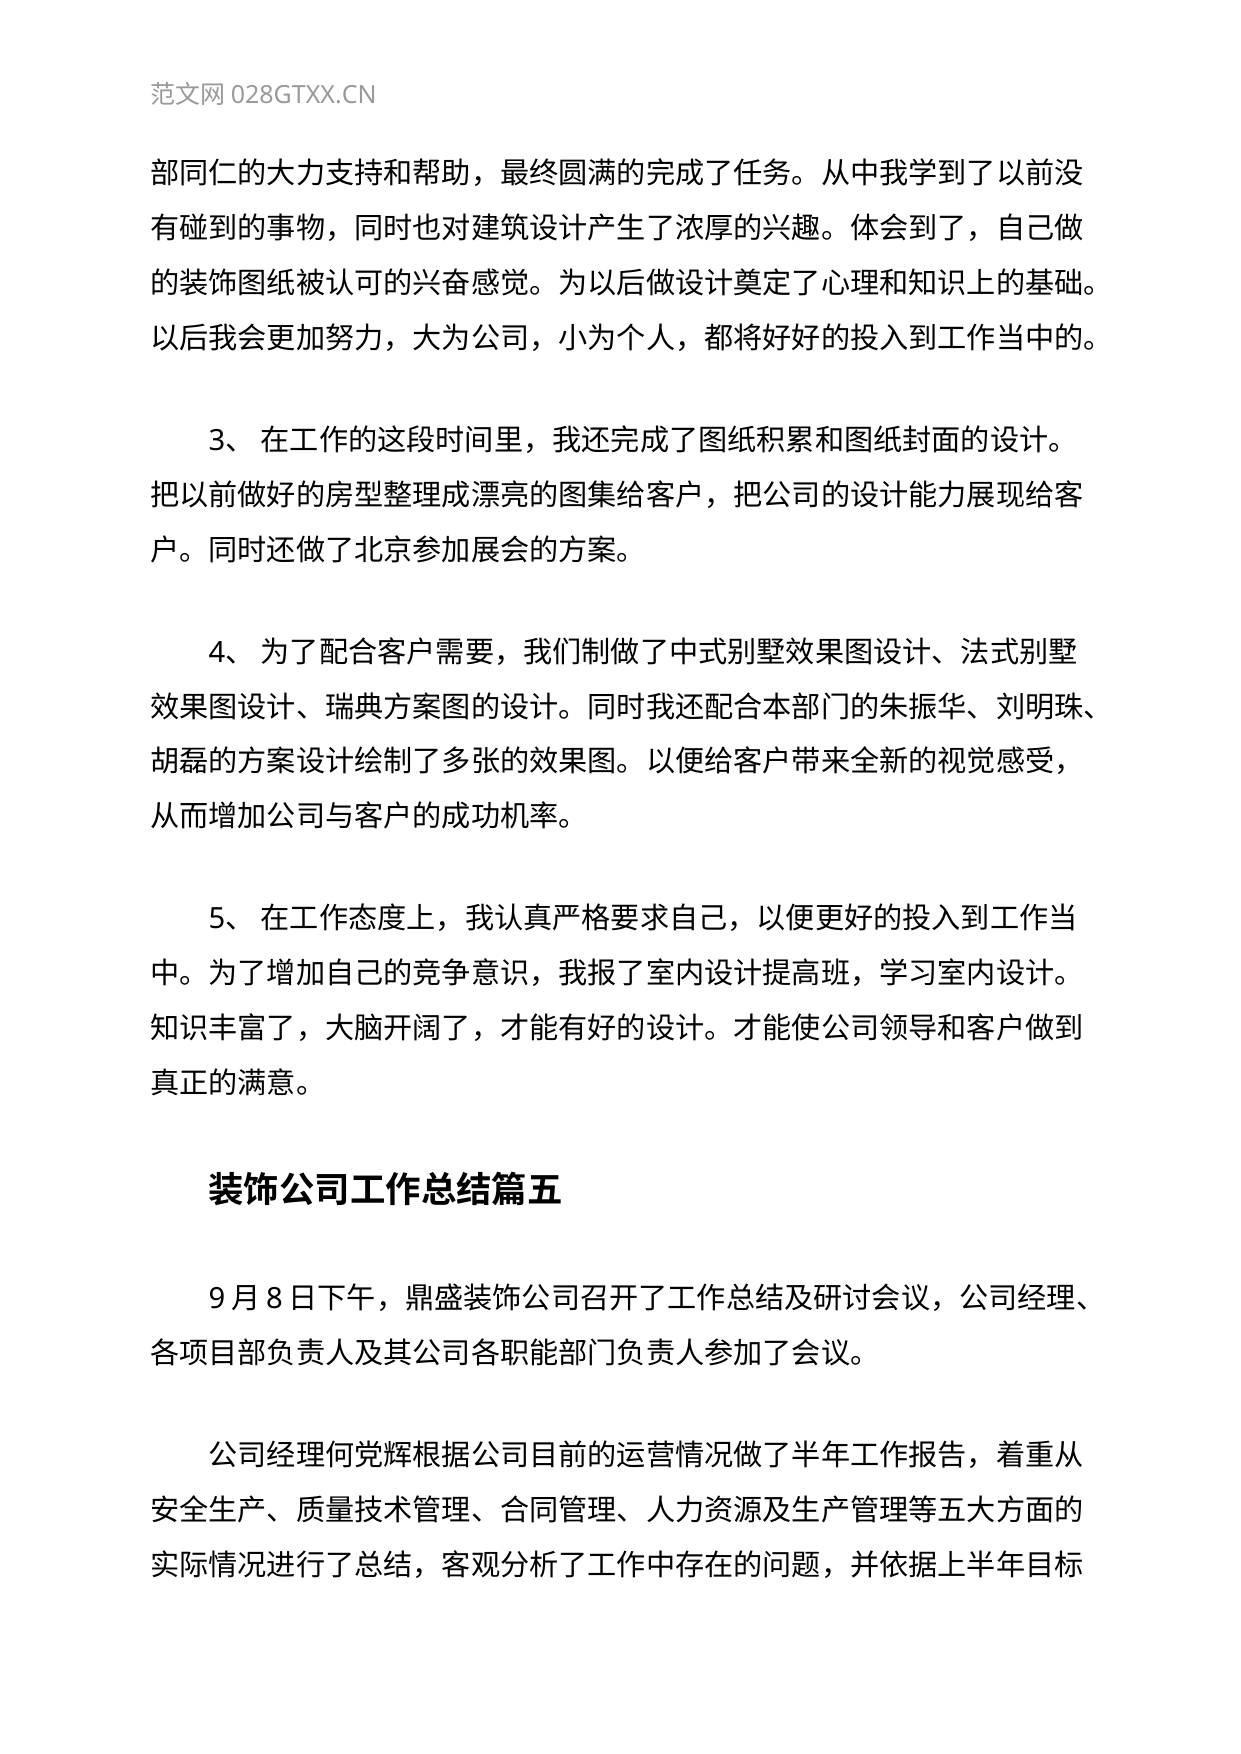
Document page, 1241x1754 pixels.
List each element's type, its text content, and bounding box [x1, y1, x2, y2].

text 装饰公司工作总结篇五 [150, 1161, 1090, 1212]
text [150, 150, 1090, 357]
text 9月8日下午，鼎盛装饰公司召开了工作总结及研讨会议，公司经理、各项目部负责人及其公司各职能部门负责人参加了会议。 [150, 1275, 1090, 1372]
text 3、 在工作的这段时间里，我还完成了图纸积累和图纸封面的设计。把以前做好的房型整理成漂亮的图集给客户，把公司的设计能力展现给客户。同时还做了北京参加展会的方案。 [150, 416, 1090, 569]
text 5、 在工作态度上，我认真严格要求自己，以便更好的投入到工作当中。为了增加自己的竞争意识，我报了室内设计提高班，学习室内设计。知识丰富了，大脑开阔了，才能有好的设计。才能使公司领导和客户做到真正的满意。 [150, 895, 1090, 1102]
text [150, 1431, 1090, 1583]
text 4、 为了配合客户需要，我们制做了中式别墅效果图设计、法式别墅效果图设计、瑞典方案图的设计。同时我还配合本部门的朱振华、刘明珠、胡磊的方案设计绘制了多张的效果图。以便给客户带来全新的视觉感受，从而增加公司与客户的成功机率。 [150, 628, 1090, 835]
